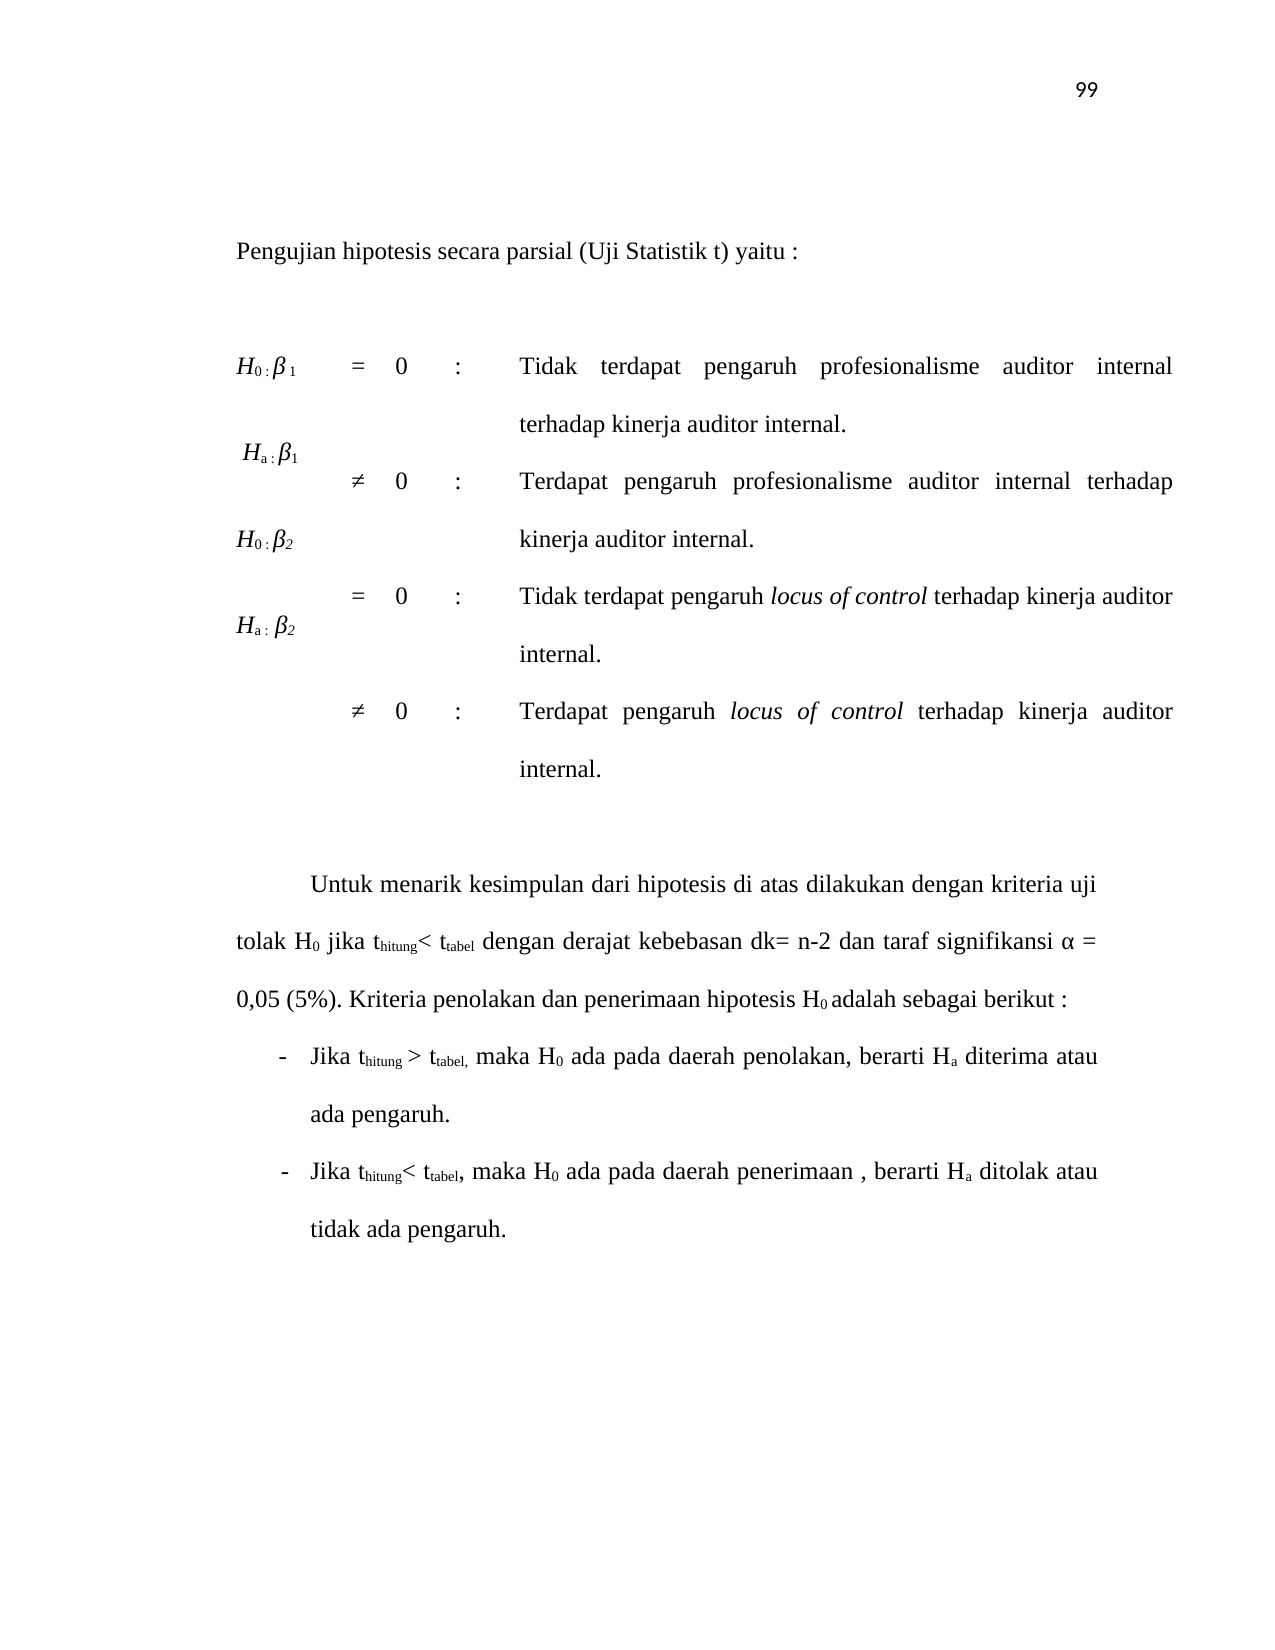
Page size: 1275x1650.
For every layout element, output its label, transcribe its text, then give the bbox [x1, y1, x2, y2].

table_header = ≠ = ≠ [340, 351, 384, 811]
list Jika thitung< ttabel, maka H0 ada pada daerah penerimaan , berarti Ha ditolak atau tidak ada pengaruh. [281, 1156, 1098, 1242]
table_header Tidak terdapat pengaruh profesionalisme auditor internal terhadap kinerja auditor internal. Terdapat pengaruh profesionalisme auditor internal terhadap kinerja auditor internal. Tidak terdapat pengaruh locus of control terhadap kinerja auditor internal. Terdapat pengaruh locus of control terhadap kinerja auditor internal. [508, 351, 1184, 811]
text Pengujian hipotesis secara parsial (Uji Statistik t) yaitu : [236, 236, 1098, 265]
text Untuk menarik kesimpulan dari hipotesis di atas dilakukan dengan kriteria uji tolak H0 jika thitung< ttabel dengan derajat kebebasan dk= n-2 dan taraf signifikansi α = 0,05 (5%). Kriteria penolakan dan penerimaan hipotesis H0 adalah sebagai berikut : [236, 869, 1098, 1012]
list Jika thitung > ttabel, maka H0 ada pada daerah penolakan, berarti Ha diterima atau ada pengaruh. [278, 1041, 1098, 1127]
table_header H0 : β 1 Ha : β1 H0 : β2 Ha : β2 [225, 351, 340, 811]
table_header 0 0 0 0 [384, 351, 443, 811]
table_header : : : : [443, 351, 508, 811]
